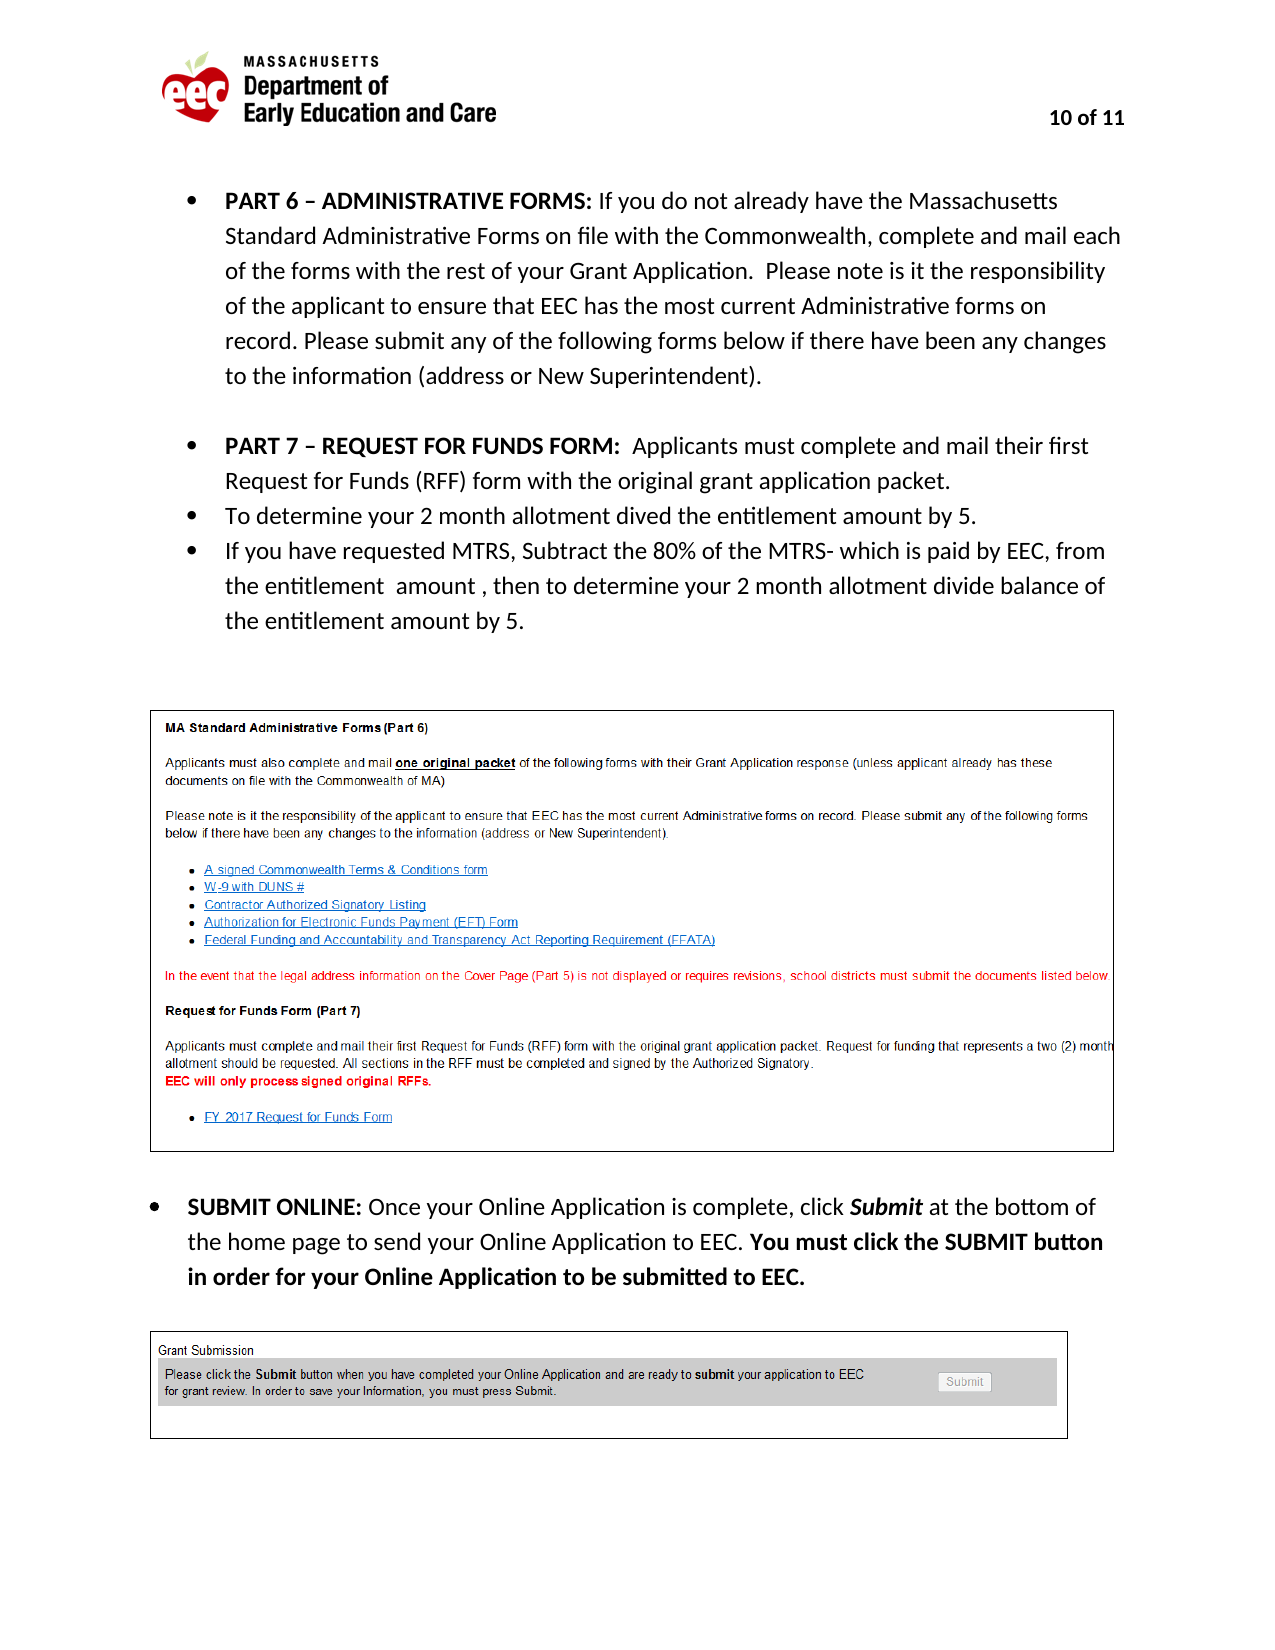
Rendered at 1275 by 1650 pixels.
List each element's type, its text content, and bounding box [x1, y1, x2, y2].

picture [151, 1332, 1067, 1438]
list PART 6 – ADMINISTRATIVE FORMS: If you do not already have the Massachusetts Standard Administrative Forms on file with the Commonwealth, complete and mail each of the forms with the rest of your Grant Application. Please note is it the responsibility of the applicant to ensure that EEC has the most current Administrative forms on record. Please submit any of the following forms below if there have been any changes to the information (address or New Superintendent). [187, 185, 1125, 391]
picture [151, 711, 1113, 1151]
list To determine your 2 month allotment dived the entitlement amount by 5. [187, 500, 1125, 531]
list SUBMIT ONLINE: Once your Online Application is complete, click Submit at the bottom of the home page to send your Online Application to EEC. You must click the SUBMIT button in order for your Online Application to be submitted to EEC. [150, 1191, 1125, 1292]
list PART 7 – REQUEST FOR FUNDS FORM: Applicants must complete and mail their first Request for Funds (RFF) form with the original grant application packet. [187, 430, 1125, 496]
list If you have requested MTRS, Subtract the 80% of the MTRS- which is paid by EEC, from the entitlement amount , then to determine your 2 month allotment divide balance of the entitlement amount by 5. [187, 535, 1125, 636]
picture [157, 45, 500, 128]
